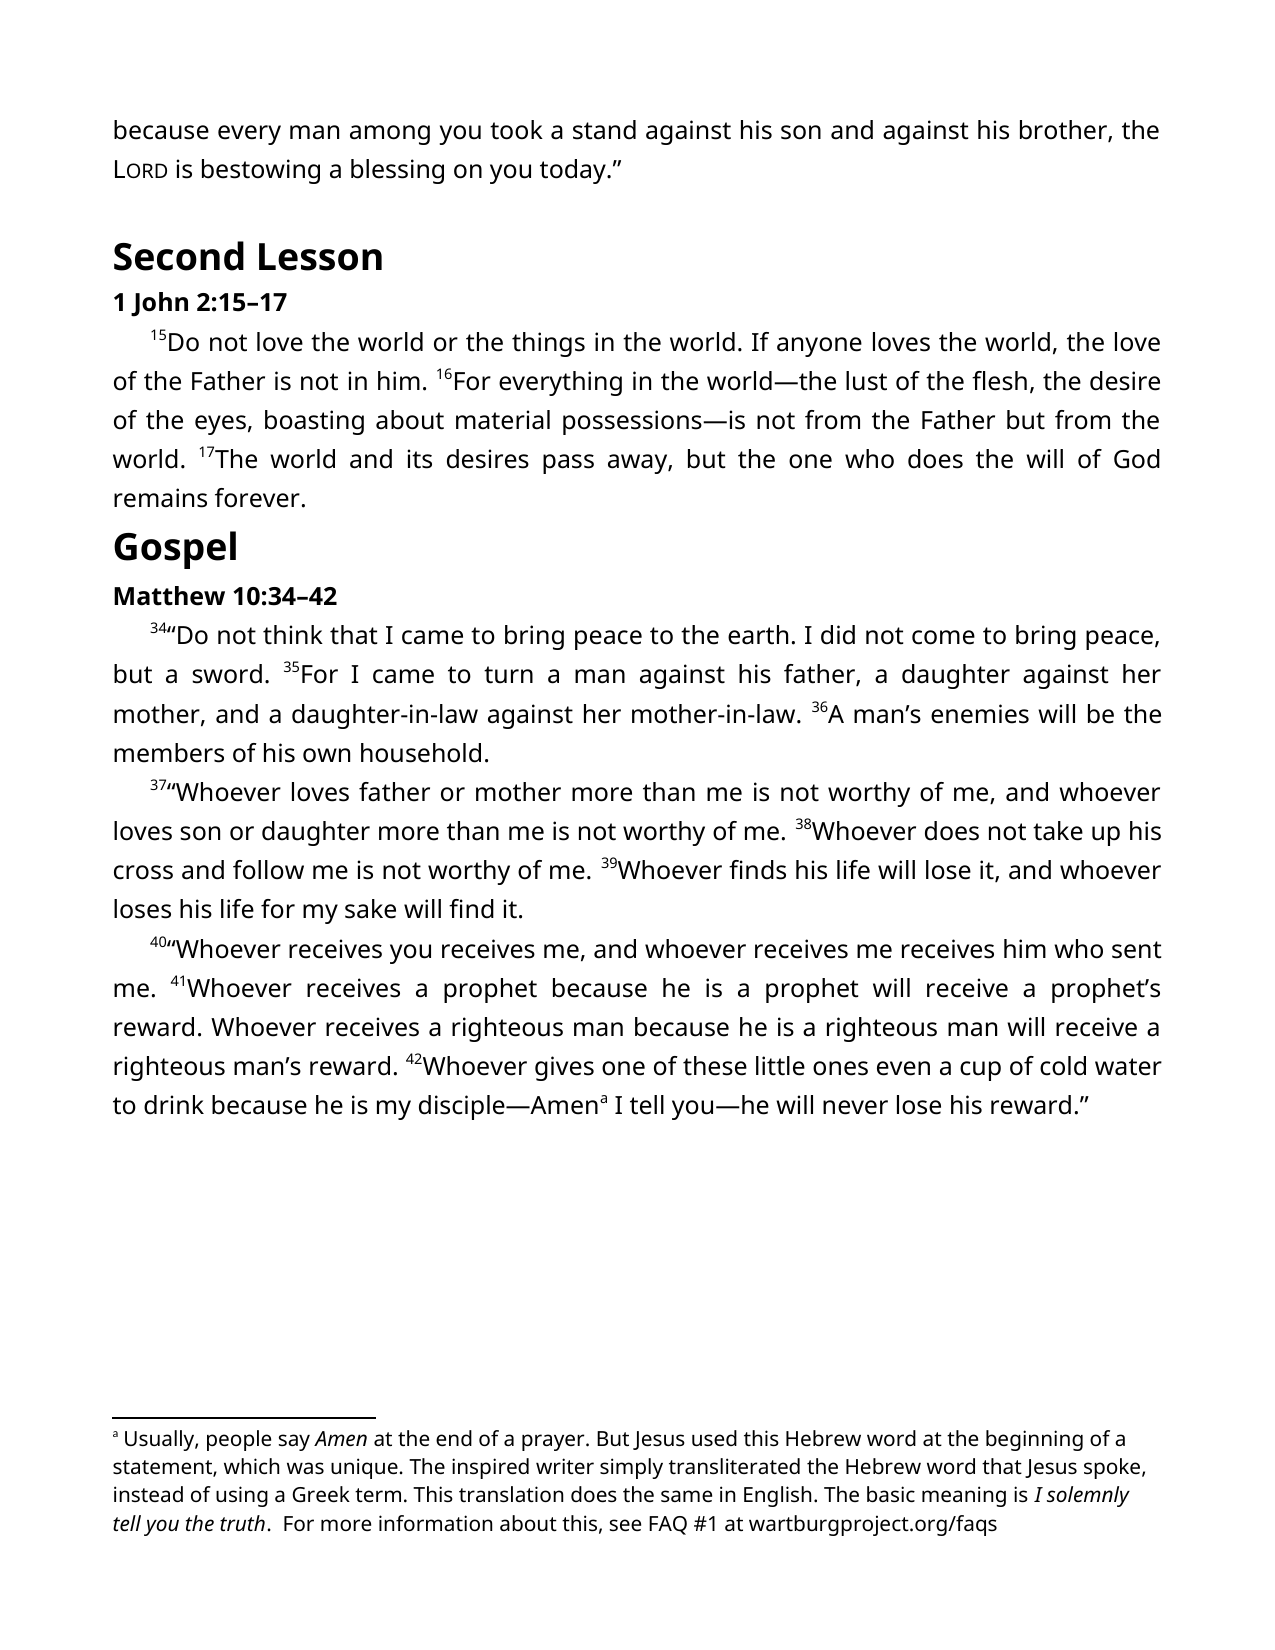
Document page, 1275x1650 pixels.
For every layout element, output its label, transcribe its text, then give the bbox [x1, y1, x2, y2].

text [112, 112, 1162, 186]
text 37“Whoever loves father or mother more than me is not worthy of me, and whoever loves son or daughter more than me is not worthy of me. 38Whoever does not take up his cross and follow me is not worthy of me. 39Whoever finds his life will lose it, and whoever loses his life for my sake will find it. [112, 774, 1162, 926]
text Second Lesson [112, 230, 1162, 281]
text Gospel [112, 520, 1162, 571]
text 15Do not love the world or the things in the world. If anyone loves the world, the love of the Father is not in him. 16For everything in the world—the lust of the flesh, the desire of the eyes, boasting about material possessions—is not from the Father but from the world. 17The world and its desires pass away, but the one who does the will of God remains forever. [112, 324, 1162, 515]
text 34“Do not think that I came to bring peace to the earth. I did not come to bring peace, but a sword. 35For I came to turn a man against his father, a daughter against her mother, and a daughter-in-law against her mother-in-law. 36A man’s enemies will be the members of his own household. [112, 618, 1162, 769]
text 1 John 2:15–17 [112, 285, 1162, 319]
text 40“Whoever receives you receives me, and whoever receives me receives him who sent me. 41Whoever receives a prophet because he is a prophet will receive a prophet’s reward. Whoever receives a righteous man because he is a righteous man will receive a righteous man’s reward. 42Whoever gives one of these little ones even a cup of cold water to drink because he is my disciple—Amen I tell you—he will never lose his reward.” [112, 931, 1162, 1122]
text Matthew 10:34–42 [112, 579, 1162, 613]
